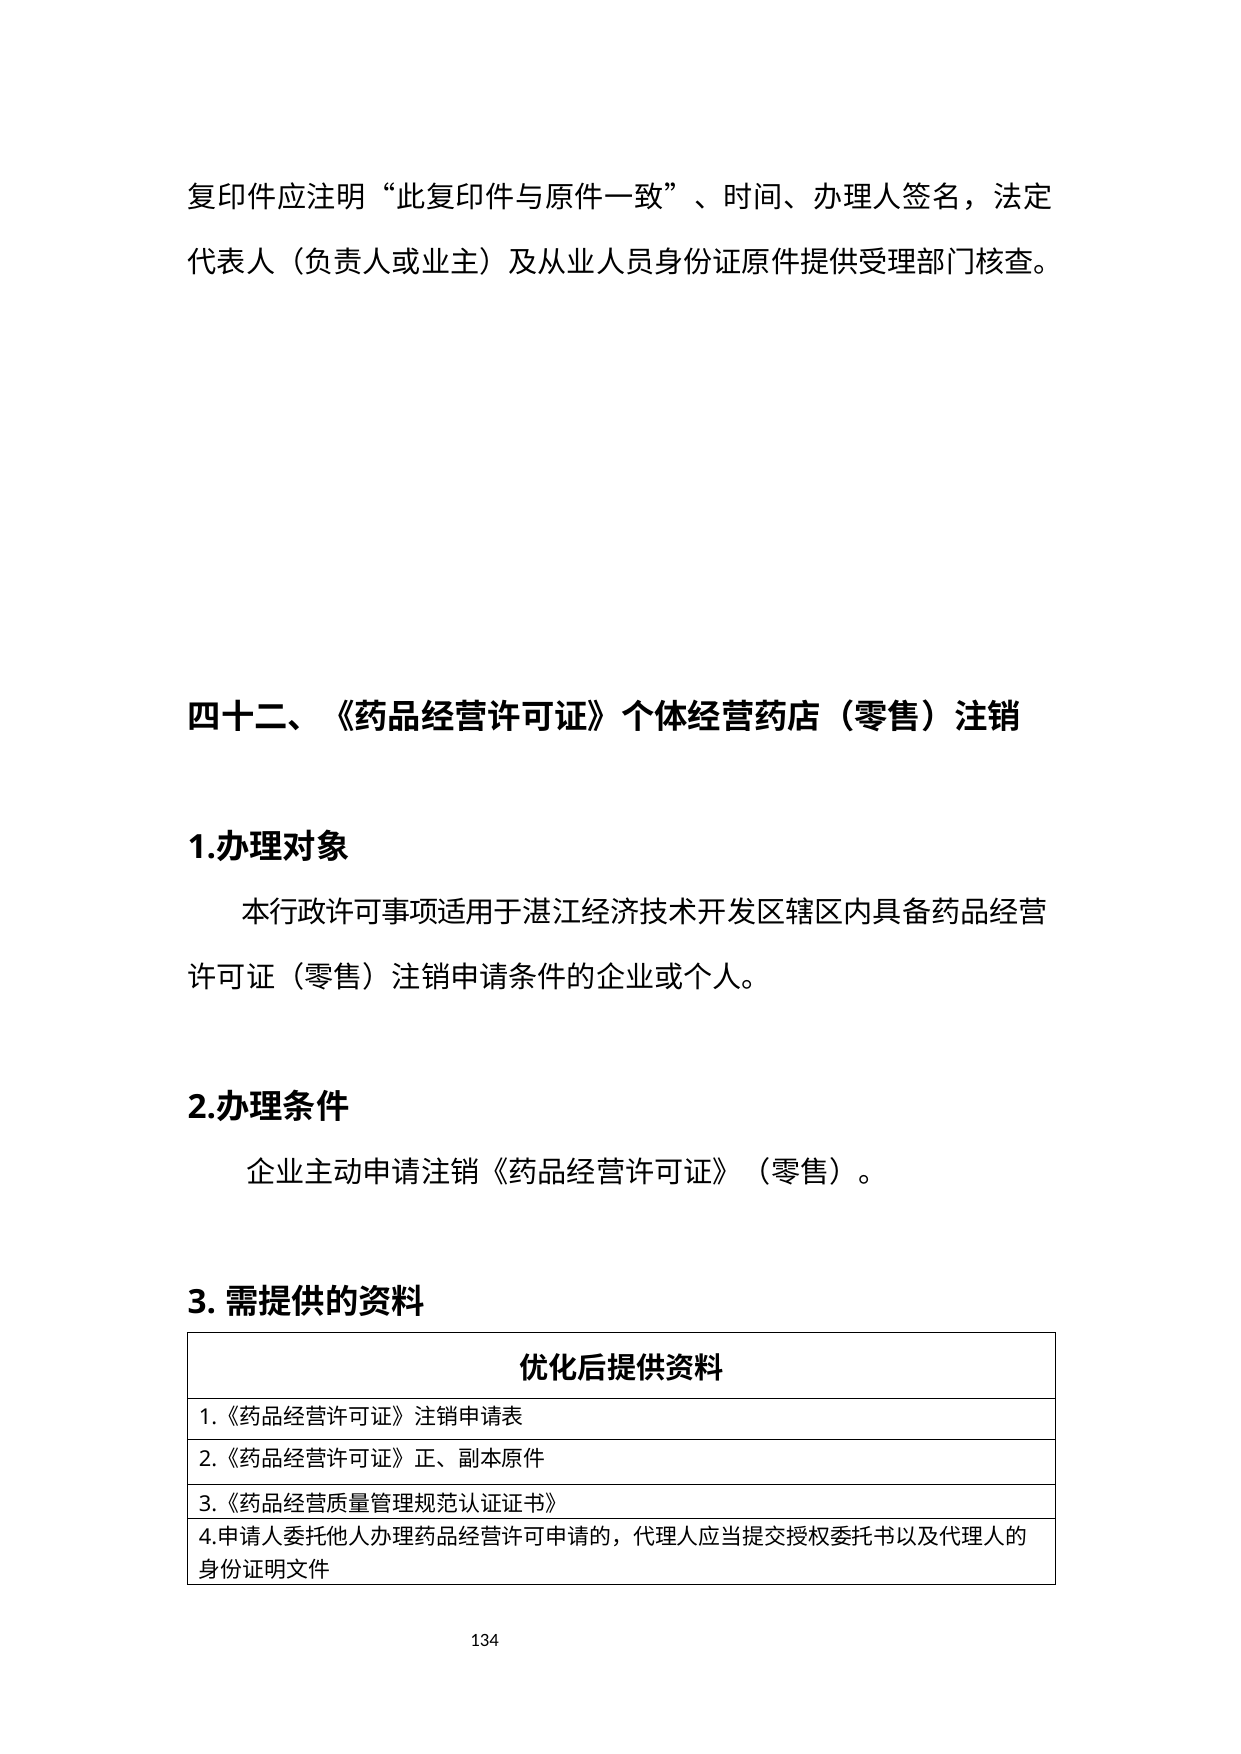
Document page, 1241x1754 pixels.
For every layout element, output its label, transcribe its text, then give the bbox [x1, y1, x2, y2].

table_cell 3.《药品经营质量管理规范认证证书》 [188, 1485, 1055, 1518]
table_cell 1.《药品经营许可证》注销申请表 [188, 1399, 1055, 1439]
text 1.办理对象 [187, 812, 1053, 877]
table_cell 2.《药品经营许可证》正、副本原件 [188, 1440, 1055, 1484]
table_cell 4.申请人委托他人办理药品经营许可申请的，代理人应当提交授权委托书以及代理人的身份证明文件 [188, 1519, 1055, 1584]
text 2.办理条件 [187, 1072, 1053, 1137]
text 企业主动申请注销《药品经营许可证》（零售）。 [187, 1137, 1053, 1202]
text 3. 需提供的资料 [187, 1267, 1053, 1332]
text 本行政许可事项适用于湛江经济技术开发区辖区内具备药品经营许可证（零售）注销申请条件的企业或个人。 [187, 877, 1053, 1007]
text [187, 162, 1053, 292]
text 四十二、《药品经营许可证》个体经营药店（零售）注销 [187, 682, 1053, 747]
table_header 优化后提供资料 [188, 1333, 1055, 1398]
